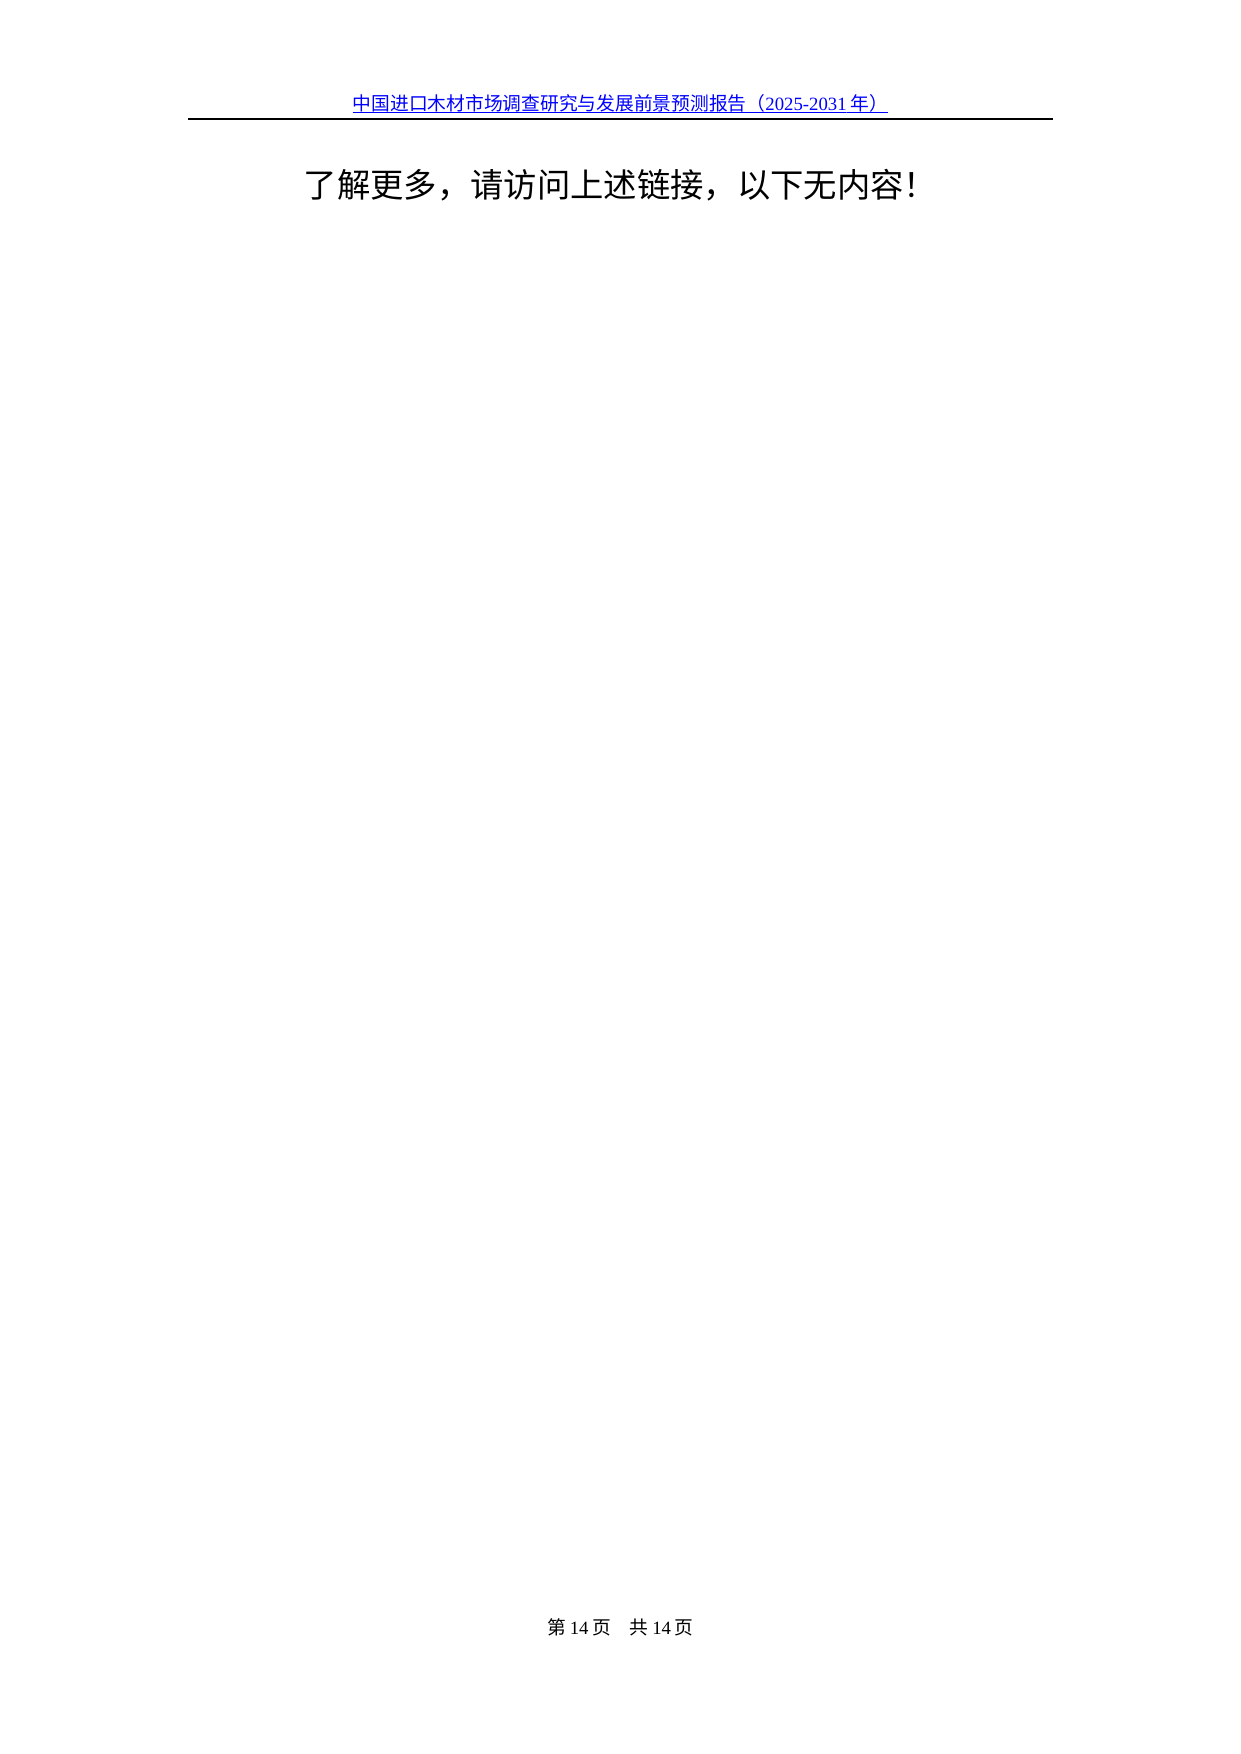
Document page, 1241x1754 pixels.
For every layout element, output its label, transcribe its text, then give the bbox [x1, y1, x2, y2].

title 了解更多，请访问上述链接，以下无内容！ [187, 150, 1053, 215]
